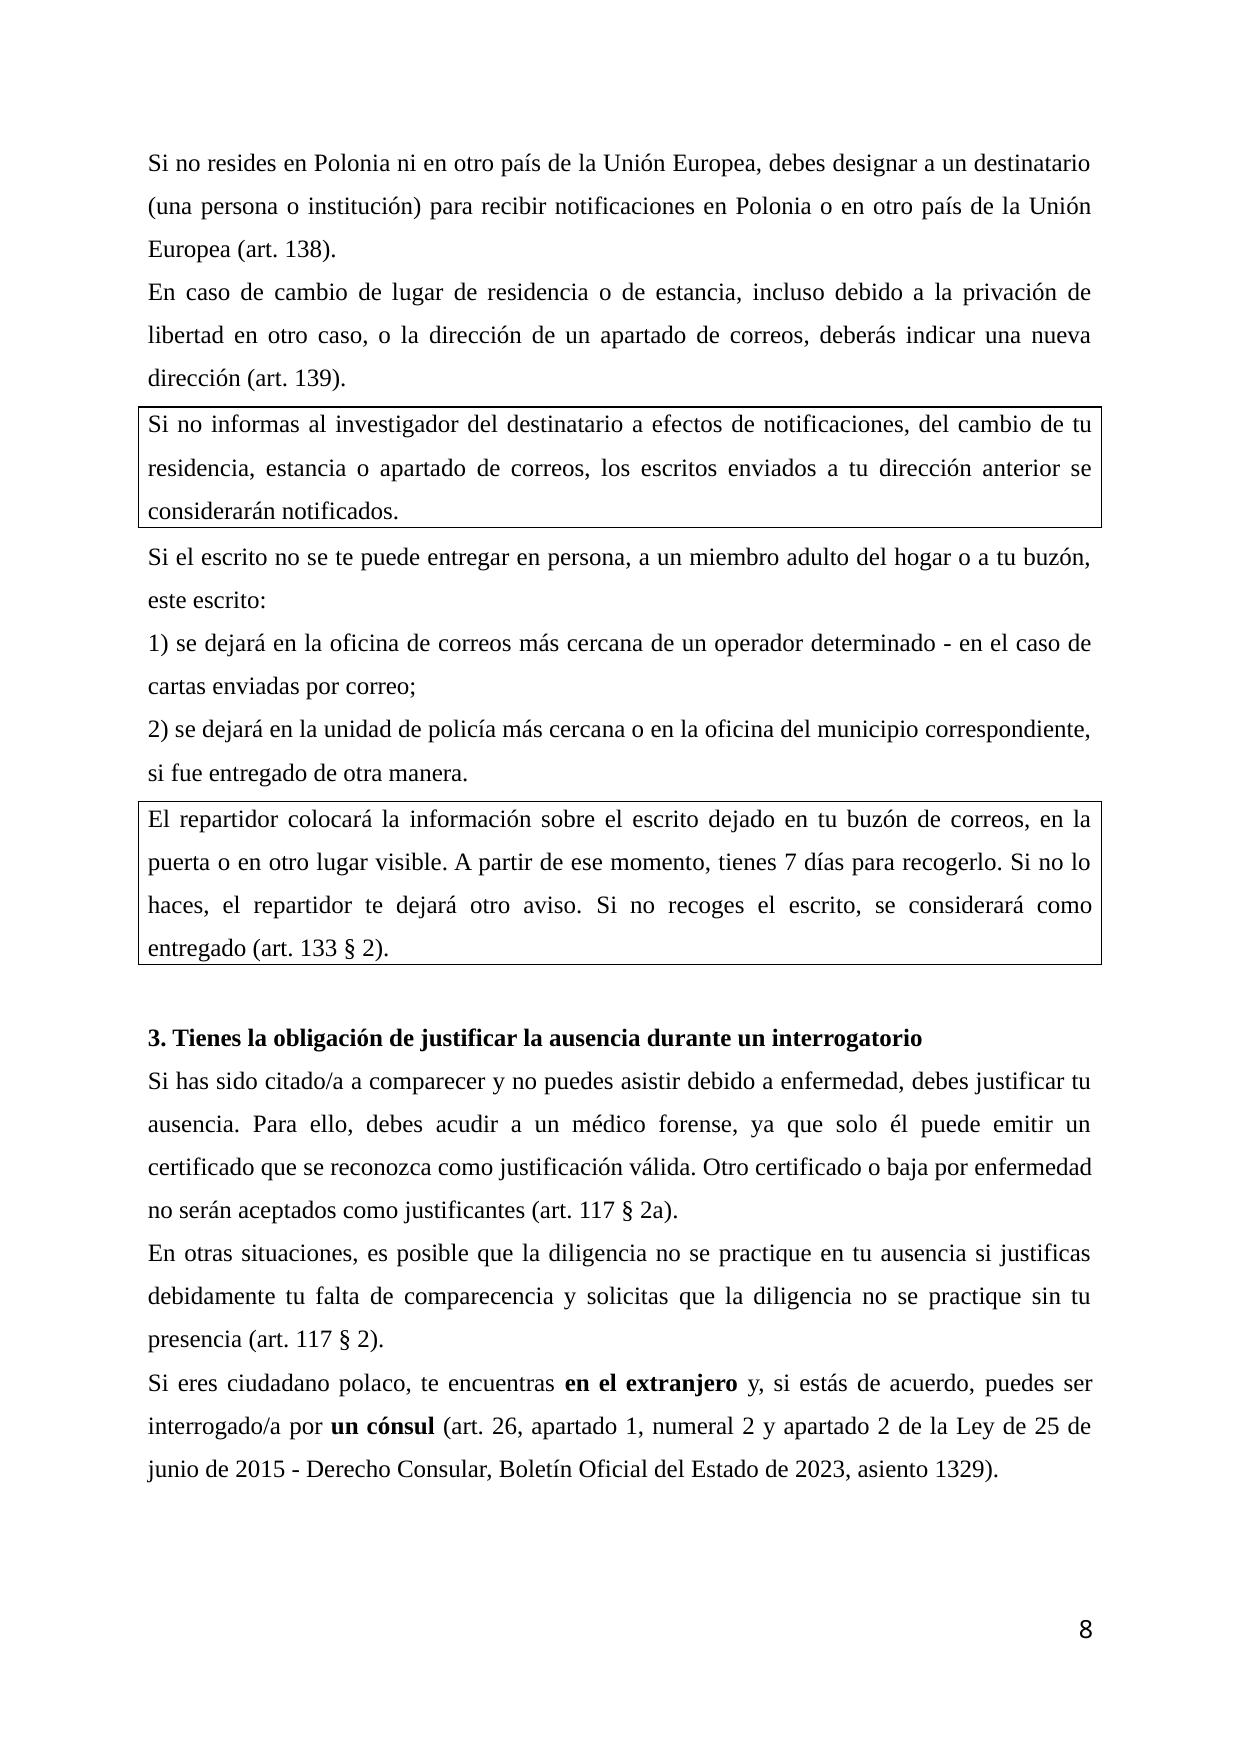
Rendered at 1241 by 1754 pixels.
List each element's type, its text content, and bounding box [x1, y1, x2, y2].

text El repartidor colocará la información sobre el escrito dejado en tu buzón de correos, en la puerta o en otro lugar visible. A partir de ese momento, tienes 7 días para recogerlo. Si no lo haces, el repartidor te dejará otro aviso. Si no recoges el escrito, se considerará como entregado (art. 133 § 2). [139, 802, 1101, 964]
text En otras situaciones, es posible que la diligencia no se practique en tu ausencia si justificas debidamente tu falta de comparecencia y solicitas que la diligencia no se practique sin tu presencia (art. 117 § 2). [148, 1238, 1093, 1353]
text Si el escrito no se te puede entregar en persona, a un miembro adulto del hogar o a tu buzón, este escrito: [148, 542, 1093, 614]
text 2) se dejará en la unidad de policía más cercana o en la oficina del municipio correspondiente, si fue entregado de otra manera. [148, 714, 1093, 786]
text Si has sido citado/a a comparecer y no puedes asistir debido a enfermedad, debes justificar tu ausencia. Para ello, debes acudir a un médico forense, ya que solo él puede emitir un certificado que se reconozca como justificación válida. Otro certificado o baja por enfermedad no serán aceptados como justificantes (art. 117 § 2a). [148, 1066, 1093, 1224]
text Si no resides en Polonia ni en otro país de la Unión Europea, debes designar a un destinatario (una persona o institución) para recibir notificaciones en Polonia o en otro país de la Unión Europea (art. 138). [148, 148, 1093, 263]
text Si eres ciudadano polaco, te encuentras en el extranjero y, si estás de acuerdo, puedes ser interrogado/a por un cónsul (art. 26, apartado 1, numeral 2 y apartado 2 de la Ley de 25 de junio de 2015 - Derecho Consular, Boletín Oficial del Estado de 2023, asiento 1329). [148, 1368, 1093, 1483]
text En caso de cambio de lugar de residencia o de estancia, incluso debido a la privación de libertad en otro caso, o la dirección de un apartado de correos, deberás indicar una nueva dirección (art. 139). [148, 277, 1093, 392]
text 3. Tienes la obligación de justificar la ausencia durante un interrogatorio [148, 1023, 1093, 1051]
text 1) se dejará en la oficina de correos más cercana de un operador determinado - en el caso de cartas enviadas por correo; [148, 628, 1093, 700]
text Si no informas al investigador del destinatario a efectos de notificaciones, del cambio de tu residencia, estancia o apartado de correos, los escritos enviados a tu dirección anterior se considerarán notificados. [139, 408, 1101, 527]
